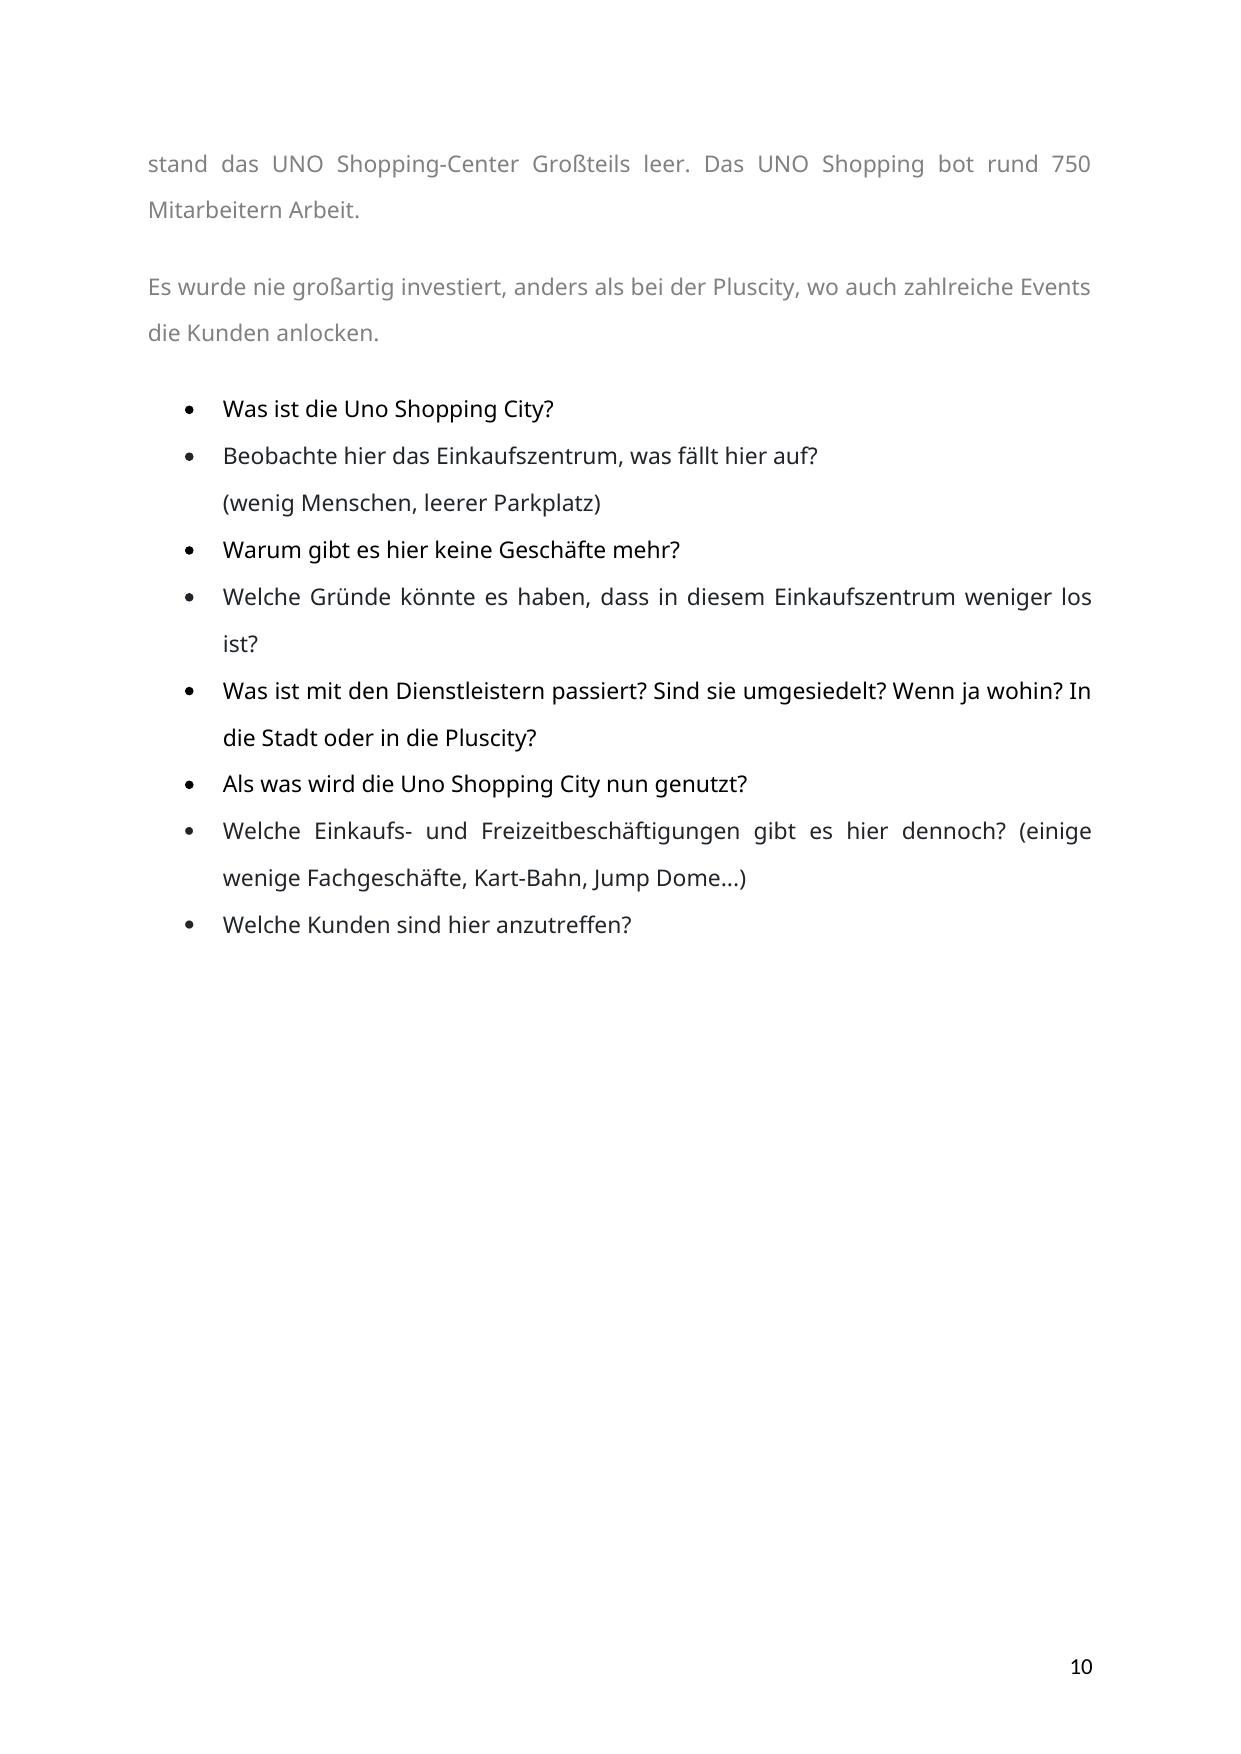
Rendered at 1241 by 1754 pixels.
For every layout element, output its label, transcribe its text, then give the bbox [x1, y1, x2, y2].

list Welche Einkaufs- und Freizeitbeschäftigungen gibt es hier dennoch? (einige wenige Fachgeschäfte, Kart-Bahn, Jump Dome...) [185, 815, 1093, 893]
list Warum gibt es hier keine Geschäfte mehr? [185, 534, 1093, 565]
list Was ist die Uno Shopping City? [185, 393, 1093, 425]
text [148, 148, 1093, 226]
list Was ist mit den Dienstleistern passiert? Sind sie umgesiedelt? Wenn ja wohin? In die Stadt oder in die Pluscity? [185, 675, 1093, 753]
list Beobachte hier das Einkaufszentrum, was fällt hier auf? (wenig Menschen, leerer Parkplatz) [185, 440, 1093, 518]
list Welche Gründe könnte es haben, dass in diesem Einkaufszentrum weniger los ist? [185, 581, 1093, 659]
list Welche Kunden sind hier anzutreffen? [185, 909, 1093, 940]
text Es wurde nie großartig investiert, anders als bei der Pluscity, wo auch zahlreiche Events die Kunden anlocken. [148, 271, 1093, 349]
list Als was wird die Uno Shopping City nun genutzt? [185, 768, 1093, 800]
